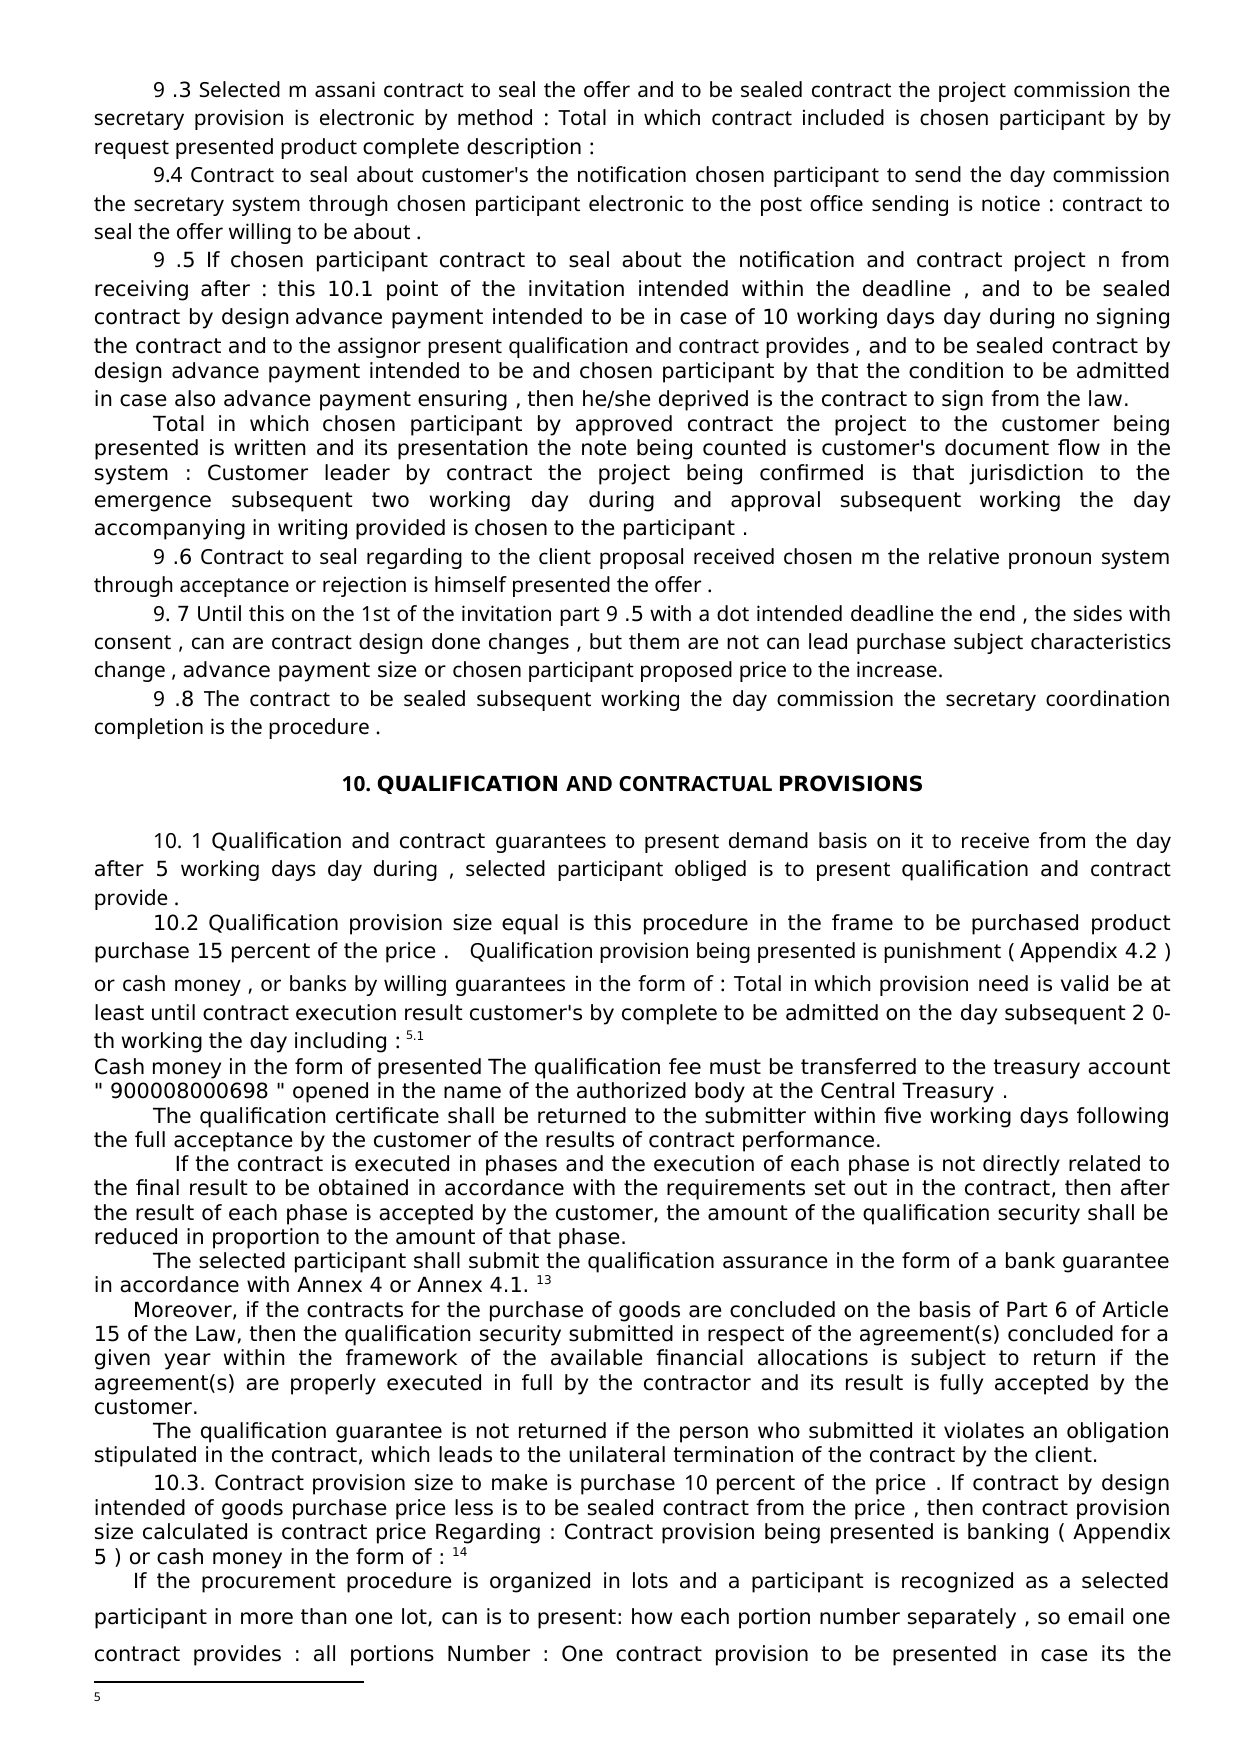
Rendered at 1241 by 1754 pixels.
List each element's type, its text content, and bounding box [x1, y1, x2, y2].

text Total in which chosen participant by approved contract the project to the customer being presented is written and its presentation the note being counted is customer's document flow in the system : Customer leader by contract the project being confirmed is that jurisdiction to the emergence subsequent two working day during and approval subsequent working the day accompanying in writing provided is chosen to the participant . [94, 412, 1171, 542]
text 10. QUALIFICATION AND CONTRACTUAL PROVISIONS [94, 769, 1171, 798]
text The qualification guarantee is not returned if the person who submitted it violates an obligation stipulated in the contract, which leads to the unilateral termination of the contract by the client. [94, 1419, 1171, 1468]
text 10.3. Contract provision size to make is purchase 10 percent of the price . If contract by design intended of goods purchase price less is to be sealed contract from the price , then contract provision size calculated is contract price Regarding : Contract provision being presented is banking ( Appendix 5 ) or cash money in the form of : 14 [94, 1468, 1171, 1569]
text Moreover, if the contracts for the purchase of goods are concluded on the basis of Part 6 of Article 15 of the Law, then the qualification security submitted in respect of the agreement(s) concluded for a given year within the framework of the available financial allocations is subject to return if the agreement(s) are properly executed in full by the contractor and its result is fully accepted by the customer. [94, 1298, 1171, 1419]
text 10. 1 Qualification and contract​ guarantees​ to present demand basis on it​ to receive from the day after 5 working days day during , selected participant obliged is to present qualification and contract provide .​ [94, 826, 1171, 911]
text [94, 1569, 1171, 1666]
text 9 .3 Selected m assani contract to seal the offer and to be sealed contract the project commission the secretary provision is electronic by method : Total in which contract included is chosen participant by by request presented product complete description : [94, 75, 1171, 160]
text 9 .8 The contract to be sealed subsequent working the day commission the secretary coordination​ completion is the procedure . [94, 684, 1171, 741]
text 10.2 Qualification provision size equal is this procedure in the frame to be purchased product purchase 15 percent of the price . Qualification provision being presented is punishment ( Appendix 4.2 )​​ or cash money , or banks by willing guarantees in the form of : Total in which provision need is valid be at least until contract execution result customer's by complete to be admitted on the day subsequent 2 0- th working the day including : .1 [94, 911, 1171, 1055]
text 9.4 Contract to seal about customer's the notification chosen participant to send the day commission the secretary system​ through chosen participant electronic to the post office sending is notice : contract to seal the offer willing to be about . [94, 160, 1171, 246]
text If the contract is executed in phases and the execution of each phase is not directly related to the final result to be obtained in accordance with the requirements set out in the contract, then after the result of each phase is accepted by the customer, the amount of the qualification security shall be reduced in proportion to the amount of that phase. [94, 1152, 1171, 1249]
text The selected participant shall submit the qualification assurance in the form of a bank guarantee in accordance with Annex 4 or Annex 4.1. 13 [94, 1249, 1171, 1298]
text The qualification certificate shall be returned to the submitter within five working days following the full acceptance by the customer of the results of contract performance. [94, 1104, 1171, 1152]
text 9. 7 Until this on the 1st of the invitation part 9 .5 with a dot intended deadline the end , the sides with consent , can are contract design done changes , but them are not can lead purchase subject characteristics change , advance payment size or chosen participant proposed price to the increase. [94, 599, 1171, 684]
text 9 .5 If chosen participant contract to seal about the notification and contract project n from receiving after : this 10.1 point of the invitation intended within the deadline , and to be sealed contract by design advance payment intended to be in case of 10 working days day during no signing the contract and to the assignor present qualification and contract provides ,​​ and to be sealed contract by design advance payment intended to be and chosen participant by that the condition to be admitted in case also advance payment ensuring , then he/she deprived is the contract to sign from the law. [94, 246, 1171, 412]
text Cash money in the form of presented The qualification fee must be transferred to the treasury account " 900008000698 " opened in the name of the authorized body at the Central Treasury . [94, 1055, 1171, 1104]
text 9 .6 Contract to seal regarding to the client proposal​ received chosen m the relative pronoun system​ through acceptance or rejection is himself presented the offer . [94, 542, 1171, 599]
